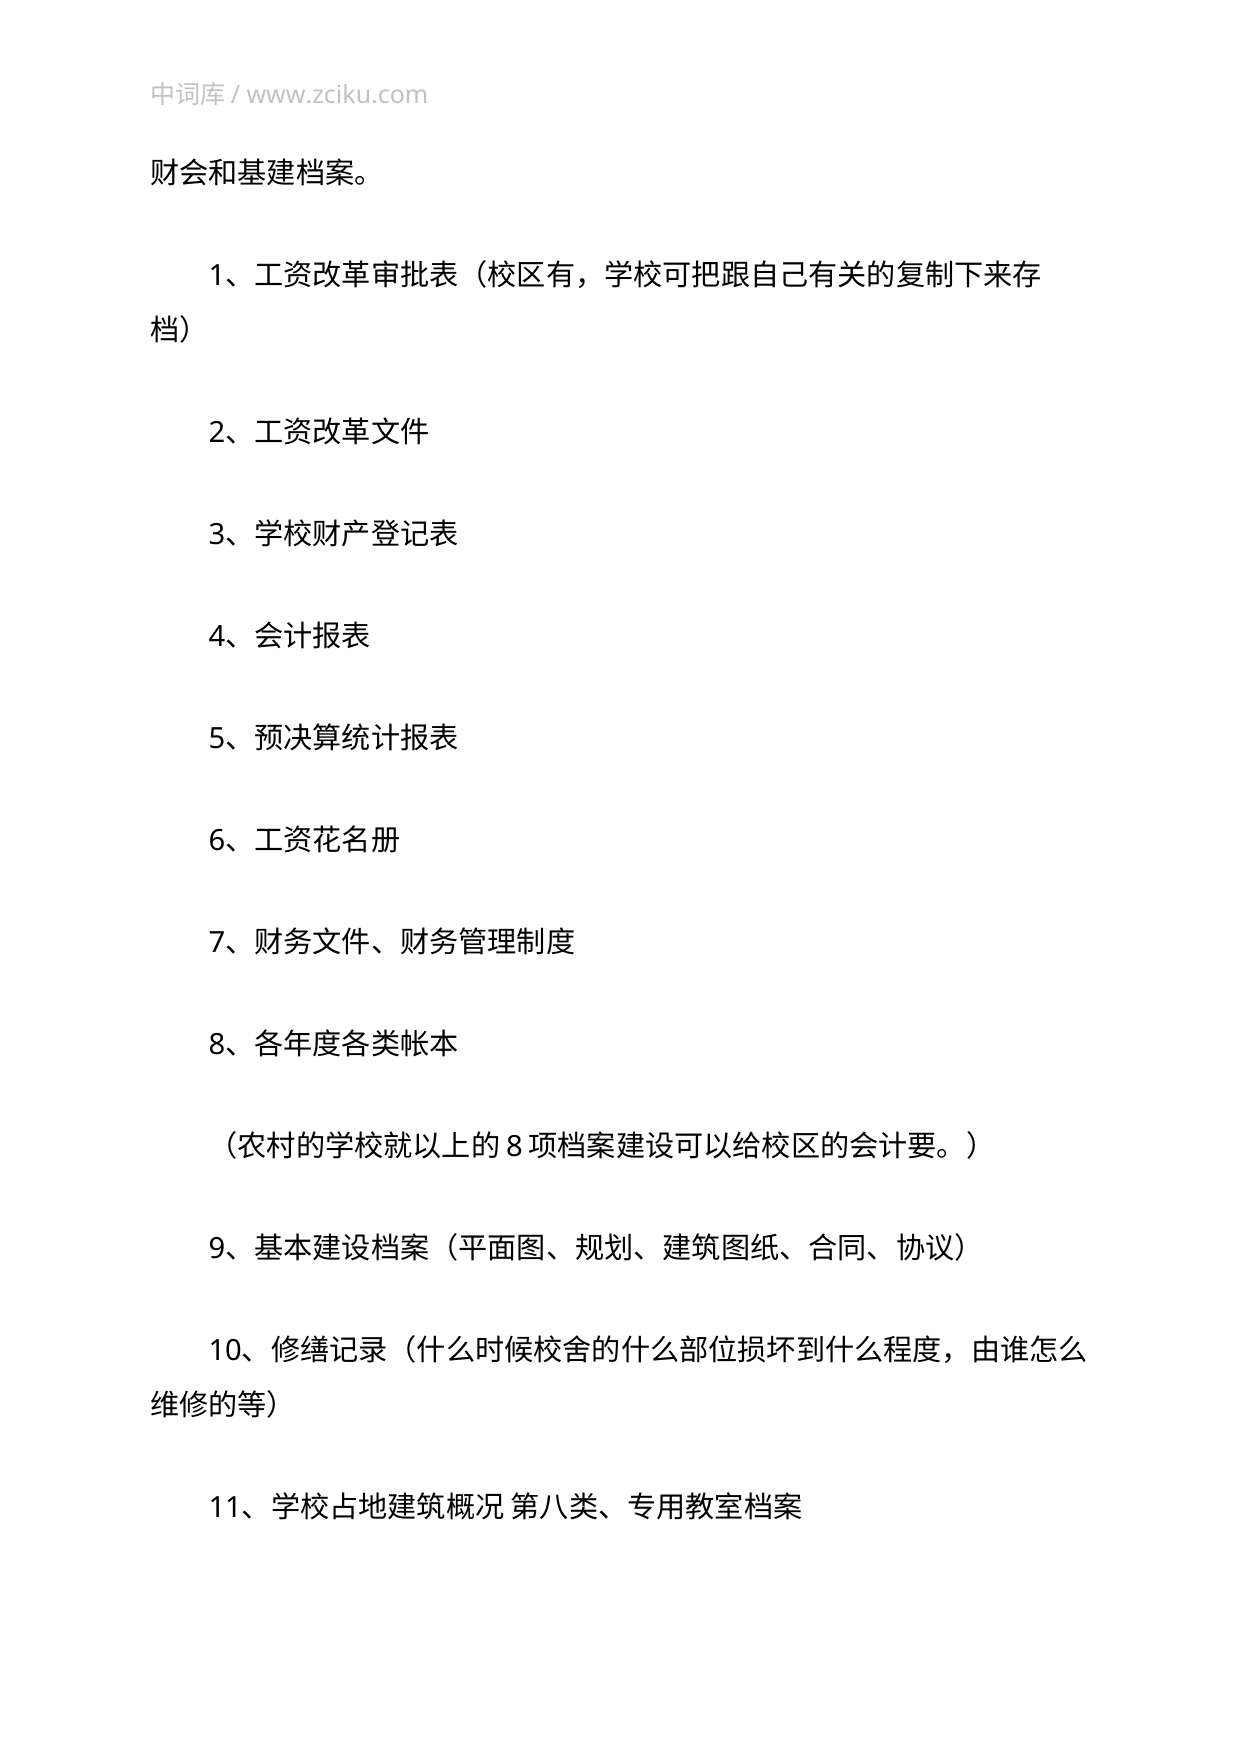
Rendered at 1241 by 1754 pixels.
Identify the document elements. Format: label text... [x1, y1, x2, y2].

text 10、修缮记录（什么时候校舍的什么部位损坏到什么程度，由谁怎么维修的等） [150, 1326, 1090, 1424]
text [150, 150, 1090, 192]
text （农村的学校就以上的8项档案建设可以给校区的会计要。） [150, 1122, 1090, 1165]
text 3、学校财产登记表 [150, 511, 1090, 553]
text 1、工资改革审批表（校区有，学校可把跟自己有关的复制下来存档） [150, 252, 1090, 349]
text 2、工资改革文件 [150, 408, 1090, 451]
text 11、学校占地建筑概况 第八类、专用教室档案 [150, 1483, 1090, 1526]
text 7、财务文件、财务管理制度 [150, 918, 1090, 961]
text 5、预决算统计报表 [150, 714, 1090, 757]
text 4、会计报表 [150, 612, 1090, 655]
text 8、各年度各类帐本 [150, 1020, 1090, 1063]
text 6、工资花名册 [150, 816, 1090, 859]
text 9、基本建设档案（平面图、规划、建筑图纸、合同、协议） [150, 1224, 1090, 1267]
